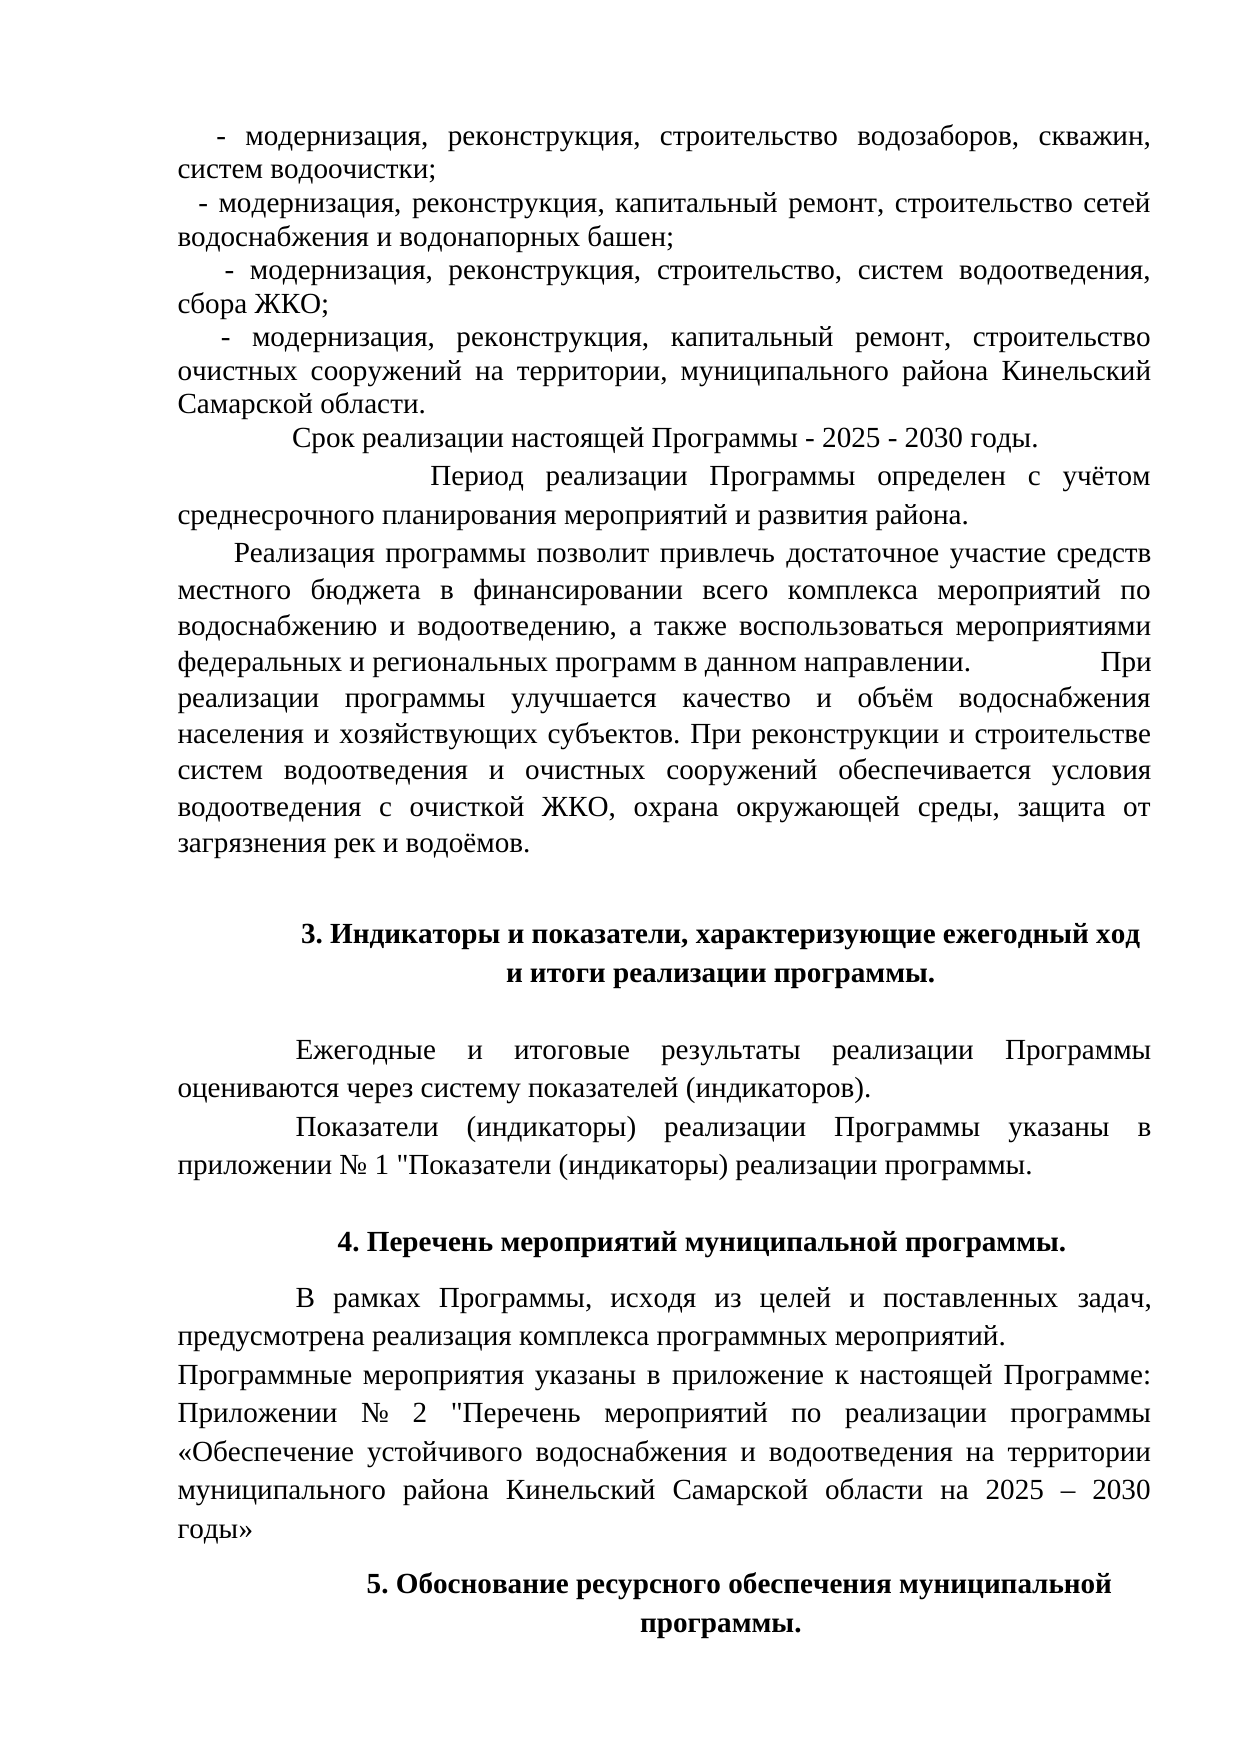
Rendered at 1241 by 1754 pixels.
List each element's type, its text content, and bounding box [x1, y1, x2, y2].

text Срок реализации настоящей Программы - 2025 - 2030 годы. [177, 420, 1152, 453]
text - модернизация, реконструкция, капитальный ремонт, строительство сетей водоснабжения и водонапорных башен; [177, 185, 1152, 252]
text - модернизация, реконструкция, строительство водозаборов, скважин, систем водоочистки; [177, 118, 1152, 185]
text 4. Перечень мероприятий муниципальной программы. [252, 1224, 1152, 1258]
text 3. Индикаторы и показатели, характеризующие ежегодный ход и итоги реализации программы. [290, 916, 1152, 988]
text Программные мероприятия указаны в приложение к настоящей Программе: Приложении № 2 "Перечень мероприятий по реализации программы «Обеспечение устойчивого водоснабжения и водоотведения на территории муниципального района Кинельский Самарской области на 2025 – 2030 годы» [177, 1357, 1152, 1544]
text - модернизация, реконструкция, капитальный ремонт, строительство очистных сооружений на территории, муниципального района Кинельский Самарской области. [177, 319, 1152, 420]
text В рамках Программы, исходя из целей и поставленных задач, предусмотрена реализация комплекса программных мероприятий. [177, 1280, 1152, 1352]
text 5. Обоснование ресурсного обеспечения муниципальной программы. [290, 1566, 1152, 1638]
text - модернизация, реконструкция, строительство, систем водоотведения, сбора ЖКО; [177, 252, 1152, 319]
text Период реализации Программы определен с учётом среднесрочного планирования мероприятий и развития района. [177, 458, 1152, 531]
text Ежегодные и итоговые результаты реализации Программы оцениваются через систему показателей (индикаторов). [177, 1032, 1152, 1104]
text Реализация программы позволит привлечь достаточное участие средств местного бюджета в финансировании всего комплекса мероприятий по водоснабжению и водоотведению, а также воспользоваться мероприятиями федеральных и региональных программ в данном направлении. При реализации программы улучшается качество и объём водоснабжения населения и хозяйствующих субъектов. При реконструкции и строительстве систем водоотведения и очистных сооружений обеспечивается условия водоотведения с очисткой ЖКО, охрана окружающей среды, защита от загрязнения рек и водоёмов. [177, 536, 1152, 858]
text Показатели (индикаторы) реализации Программы указаны в приложении № 1 "Показатели (индикаторы) реализации программы. [177, 1109, 1152, 1181]
